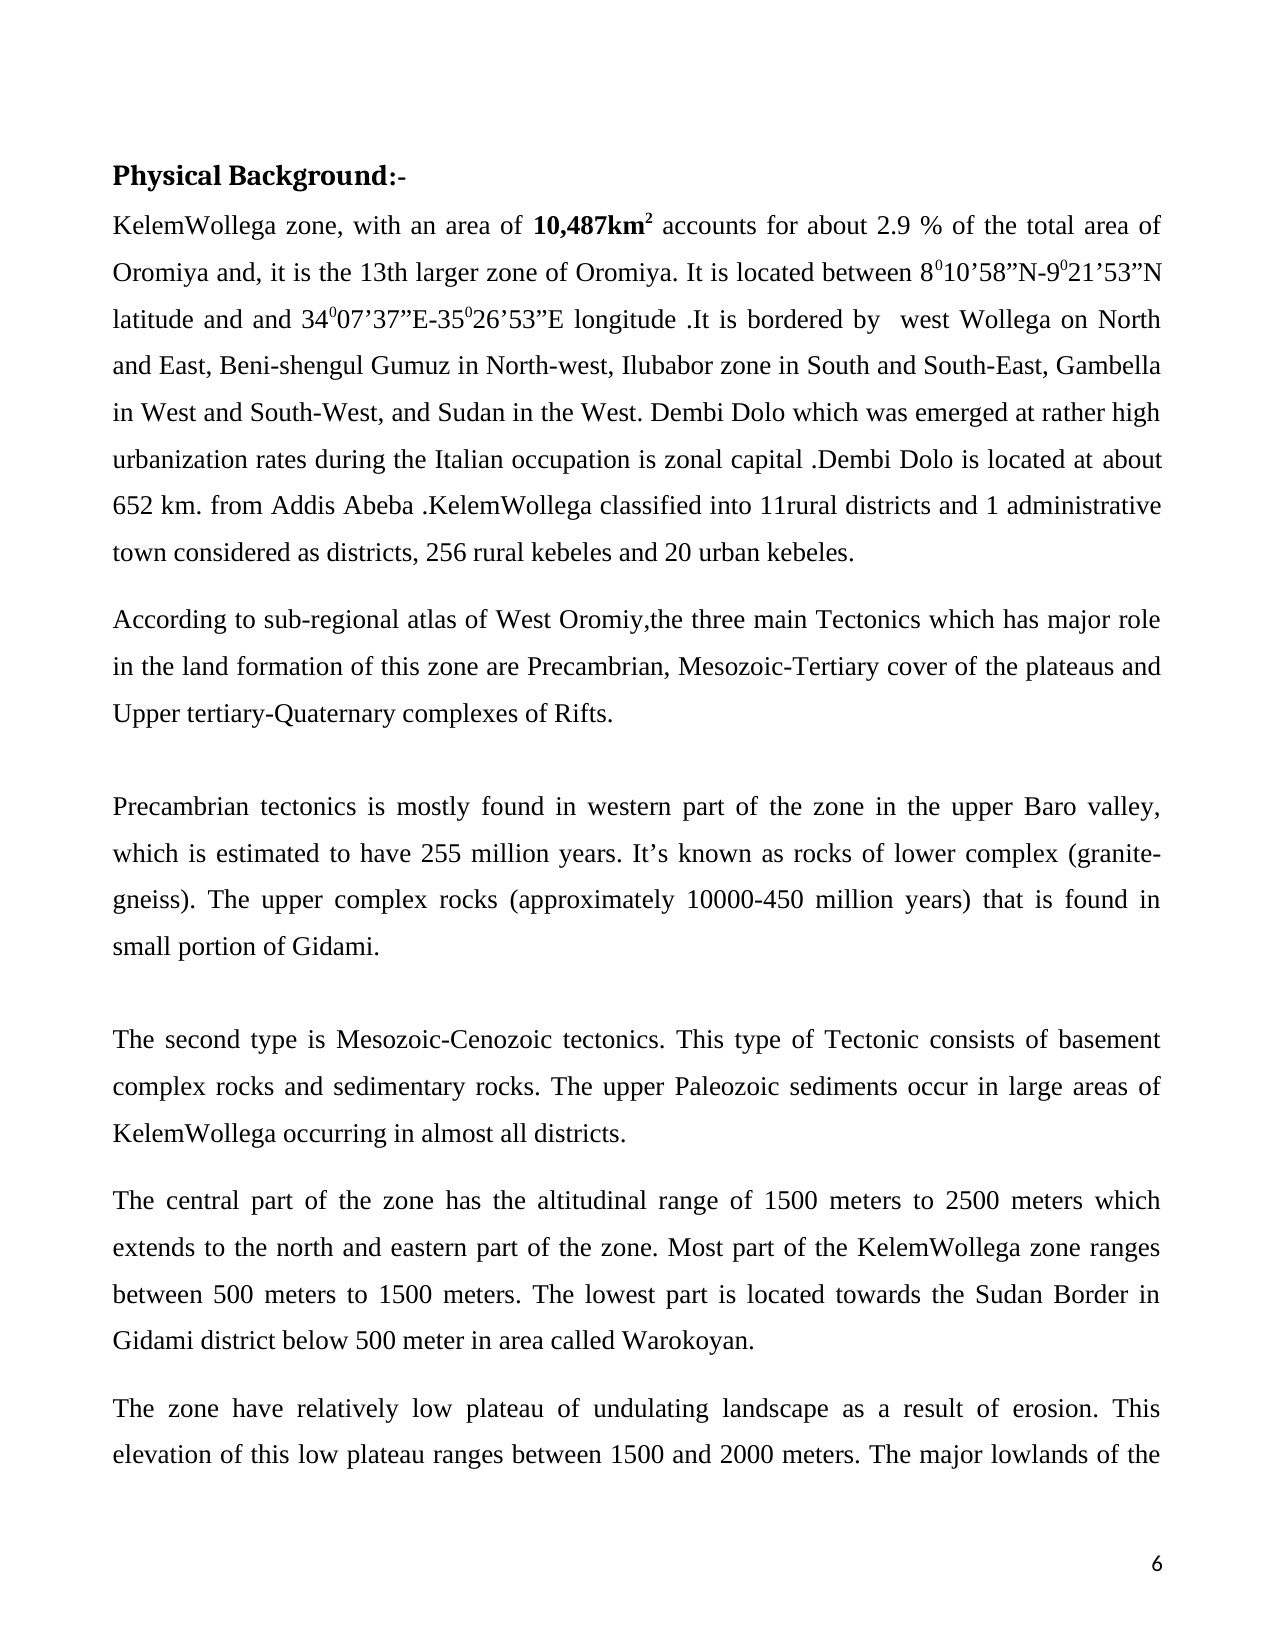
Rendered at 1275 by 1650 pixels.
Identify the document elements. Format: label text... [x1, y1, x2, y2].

text The second type is Mesozoic-Cenozoic tectonics. This type of Tectonic consists of basement complex rocks and sedimentary rocks. The upper Paleozoic sediments occur in large areas of KelemWollega occurring in almost all districts. [112, 1023, 1162, 1148]
text Precambrian tectonics is mostly found in western part of the zone in the upper Baro valley, which is estimated to have 255 million years. It’s known as rocks of lower complex (granite-gneiss). The upper complex rocks (approximately 10000-450 million years) that is found in small portion of Gidami. [112, 790, 1162, 961]
subtitle Physical Background:- [112, 159, 1162, 193]
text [112, 1392, 1162, 1470]
text KelemWollega zone, with an area of 10,487km2 accounts for about 2.9 % of the total area of Oromiya and, it is the 13th larger zone of Oromiya. It is located between 8010’58”N-9021’53”N latitude and and 34007’37”E-35026’53”E longitude .It is bordered by west Wollega on North and East, Beni-shengul Gumuz in North-west, Ilubabor zone in South and South-East, Gambella in West and South-West, and Sudan in the West. Dembi Dolo which was emerged at rather high urbanization rates during the Italian occupation is zonal capital .Dembi Dolo is located at about 652 km. from Addis Abeba .KelemWollega classified into 11rural districts and 1 administrative town considered as districts, 256 rural kebeles and 20 urban kebeles. [112, 209, 1162, 567]
text According to sub-regional atlas of West Oromiy,the three main Tectonics which has major role in the land formation of this zone are Precambrian, Mesozoic-Tertiary cover of the plateaus and Upper tertiary-Quaternary complexes of Rifts. [112, 603, 1162, 728]
text The central part of the zone has the altitudinal range of 1500 meters to 2500 meters which extends to the north and eastern part of the zone. Most part of the KelemWollega zone ranges between 500 meters to 1500 meters. The lowest part is located towards the Sudan Border in Gidami district below 500 meter in area called Warokoyan. [112, 1184, 1162, 1356]
